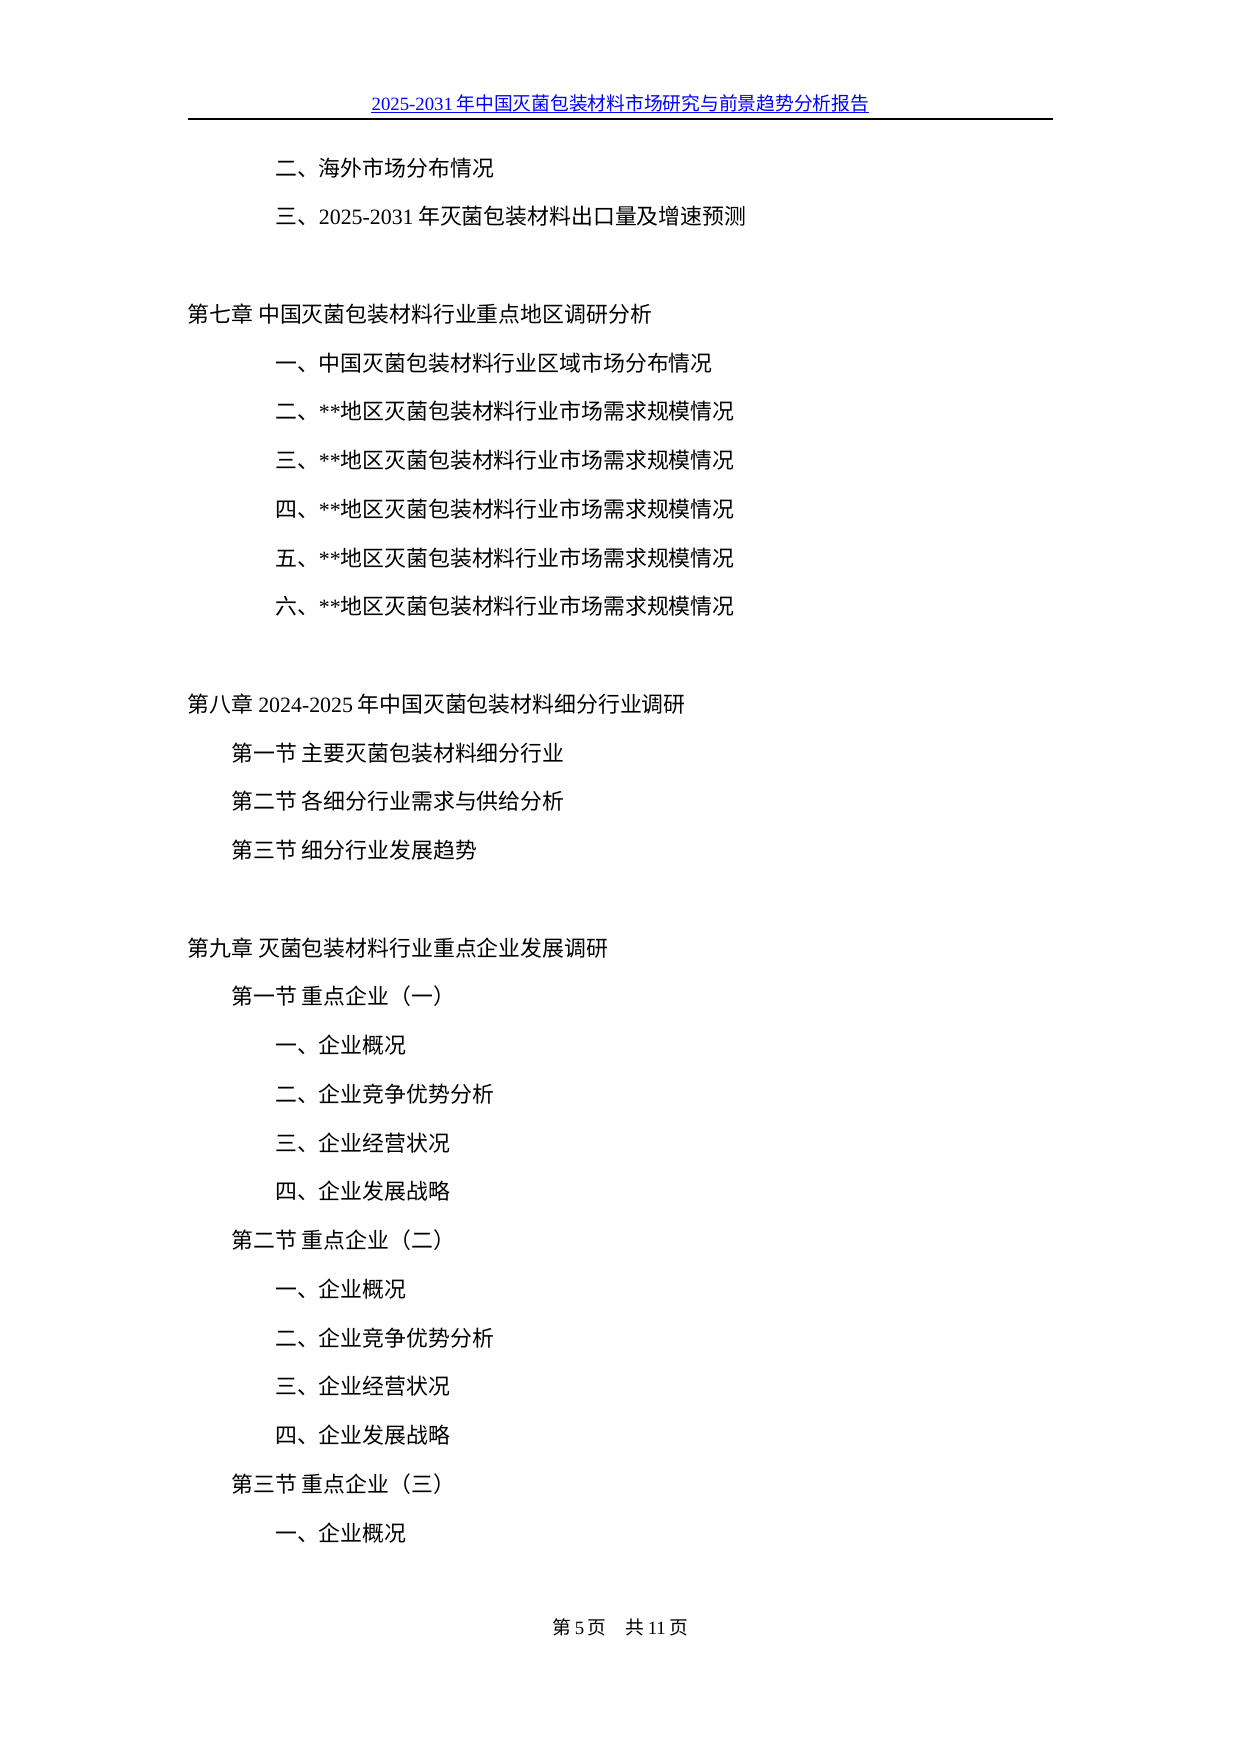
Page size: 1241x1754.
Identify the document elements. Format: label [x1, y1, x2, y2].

text [187, 150, 1053, 1548]
